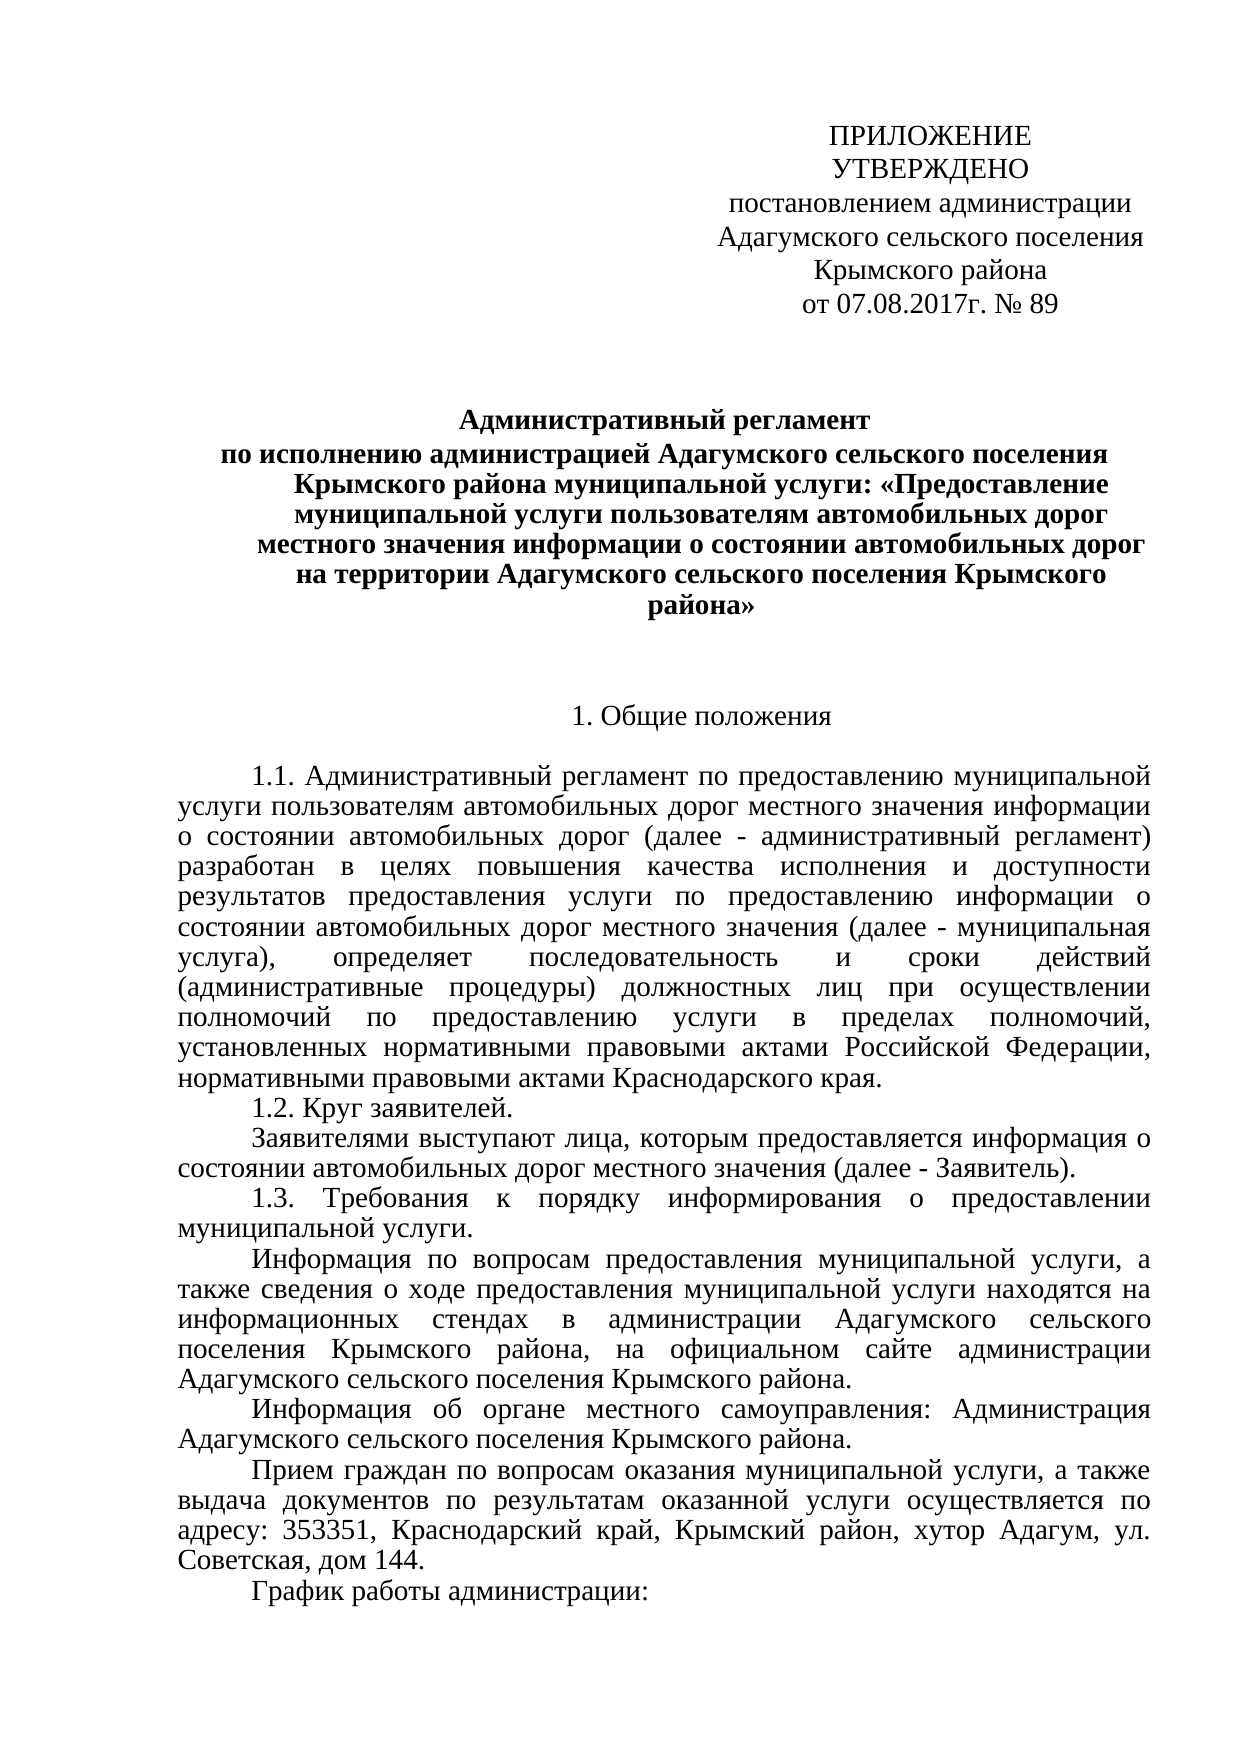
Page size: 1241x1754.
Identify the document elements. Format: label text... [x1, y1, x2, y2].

text Информация об органе местного самоуправления: Администрация Адагумского сельского поселения Крымского района. [177, 1395, 1152, 1455]
text 1.1. Административный регламент по предоставлению муниципальной услуги пользователям автомобильных дорог местного значения информации о состоянии автомобильных дорог (далее - административный регламент) разработан в целях повышения качества исполнения и доступности результатов предоставления услуги по предоставлению информации о состоянии автомобильных дорог местного значения (далее - муниципальная услуга), определяет последовательность и сроки действий (административные процедуры) должностных лиц при осуществлении полномочий по предоставлению услуги в пределах полномочий, установленных нормативными правовыми актами Российской Федерации, нормативными правовыми актами Краснодарского края. [177, 761, 1152, 1093]
title Административный регламент [177, 402, 1152, 436]
title от 07.08.2017г. № 89 [709, 286, 1152, 319]
text Прием граждан по вопросам оказания муниципальной услуги, а также выдача документов по результатам оказанной услуги осуществляется по адресу: 353351, Краснодарский край, Крымский район, хутор Адагум, ул. Советская, дом 144. [177, 1455, 1152, 1576]
text ПРИЛОЖЕНИЕ [709, 118, 1152, 152]
text постановлением администрации [709, 185, 1152, 219]
text Крымского района [709, 252, 1152, 286]
text 1. Общие положения [177, 701, 1152, 731]
text 1.2. Круг заявителей. [177, 1093, 1152, 1123]
text УТВЕРЖДЕНО [709, 152, 1152, 185]
text График работы администрации: [177, 1576, 1152, 1606]
title по исполнению администрацией Адагумского сельского поселения [177, 436, 1152, 469]
text 1.3. Требования к порядку информирования о предоставлении муниципальной услуги. [177, 1184, 1152, 1244]
title Крымского района муниципальной услуги: «Предоставление муниципальной услуги пользователям автомобильных дорог местного значения информации о состоянии автомобильных дорог на территории Адагумского сельского поселения Крымского района» [251, 469, 1152, 620]
text Адагумского сельского поселения [709, 219, 1152, 252]
text Заявителями выступают лица, которым предоставляется информация о состоянии автомобильных дорог местного значения (далее - Заявитель). [177, 1123, 1152, 1184]
text Информация по вопросам предоставления муниципальной услуги, а также сведения о ходе предоставления муниципальной услуги находятся на информационных стендах в администрации Адагумского сельского поселения Крымского района, на официальном сайте администрации Адагумского сельского поселения Крымского района. [177, 1244, 1152, 1395]
